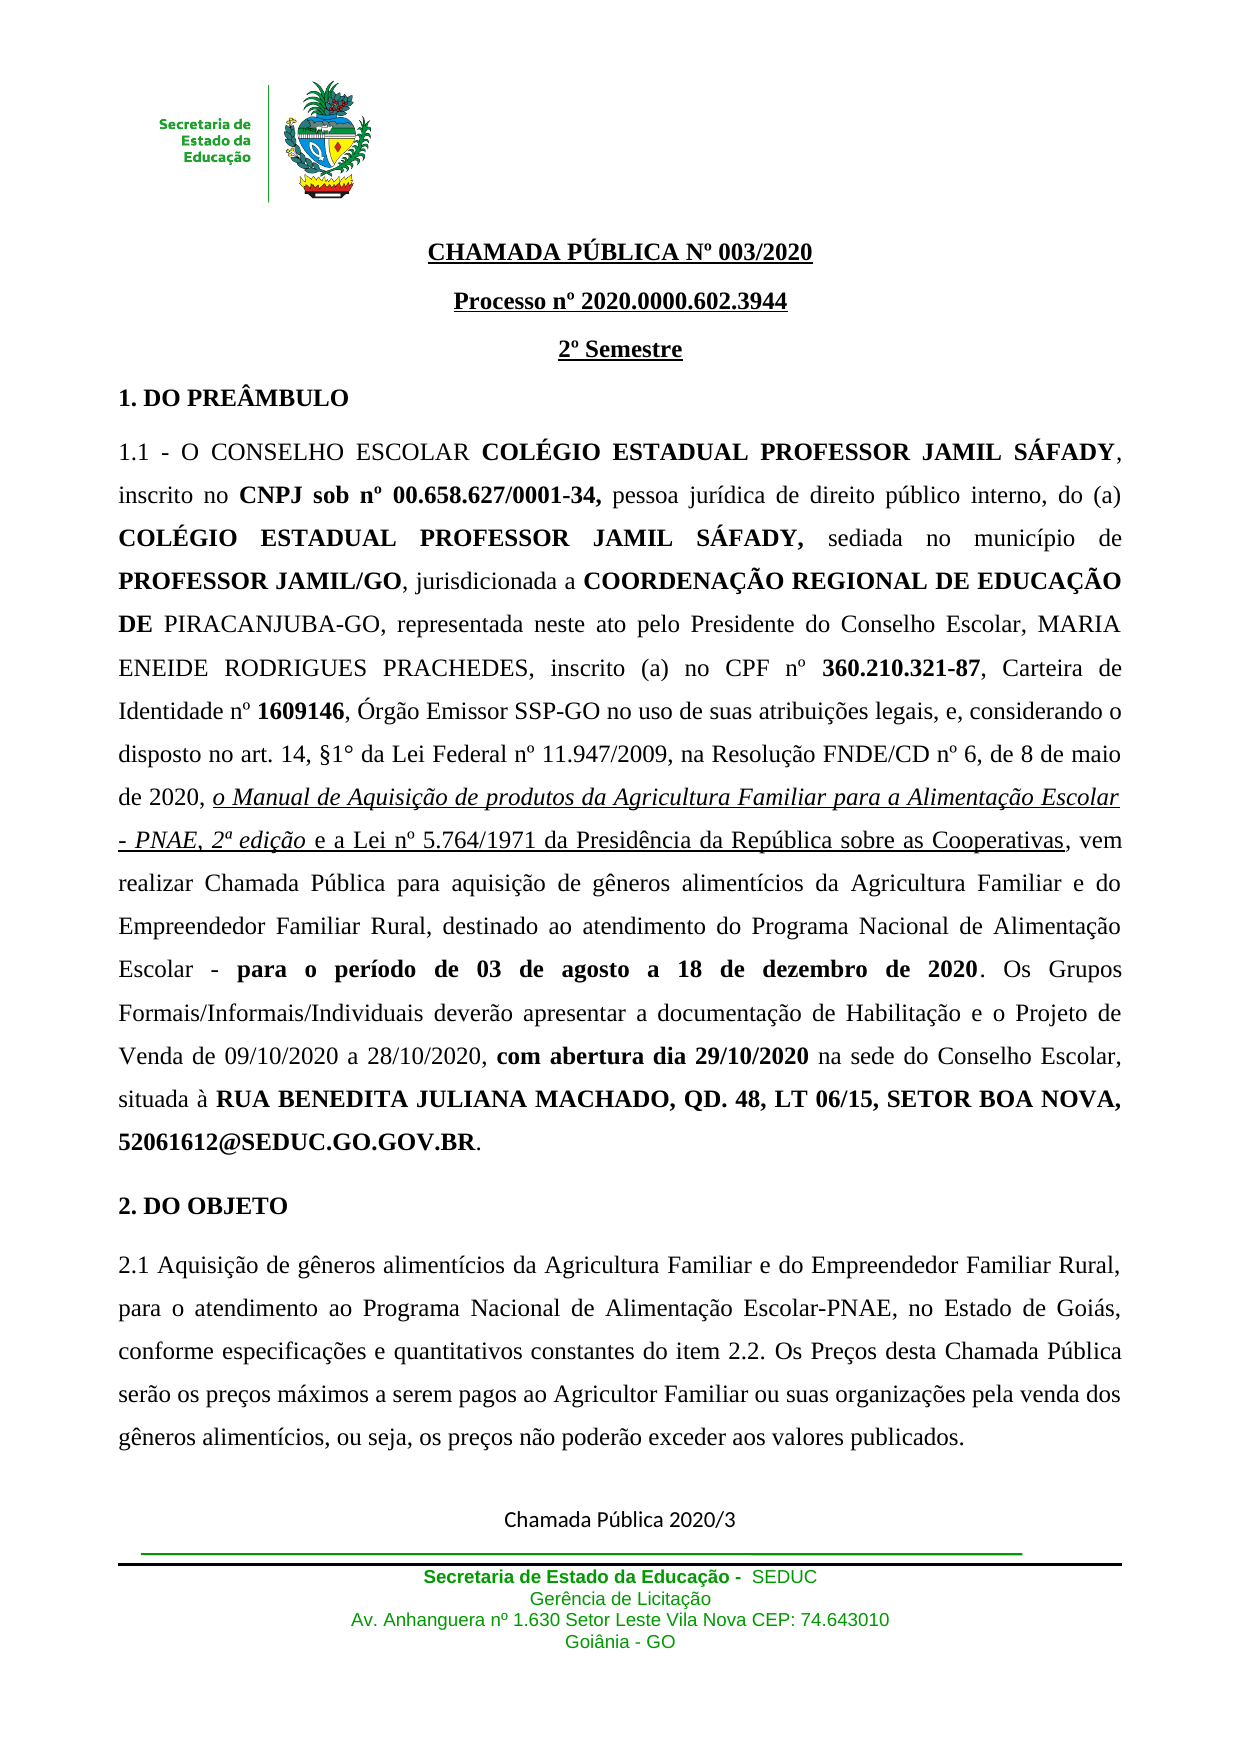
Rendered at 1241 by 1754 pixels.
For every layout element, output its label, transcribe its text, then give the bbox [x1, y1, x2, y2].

text 2º Semestre [118, 334, 1122, 363]
text 1. DO PREÂMBULO [118, 383, 1122, 412]
text 2.1 Aquisição de gêneros alimentícios da Agricultura Familiar e do Empreendedor Familiar Rural, para o atendimento ao Programa Nacional de Alimentação Escolar-PNAE, no Estado de Goiás, conforme especificações e quantitativos constantes do item 2.2. Os Preços desta Chamada Pública serão os preços máximos a serem pagos ao Agricultor Familiar ou suas organizações pela venda dos gêneros alimentícios, ou seja, os preços não poderão exceder aos valores publicados. [118, 1250, 1122, 1451]
text 2. DO OBJETO [118, 1191, 1122, 1220]
text 1.1 - O CONSELHO ESCOLAR COLÉGIO ESTADUAL PROFESSOR JAMIL SÁFADY, inscrito no CNPJ sob nº 00.658.627/0001-34, pessoa jurídica de direito público interno, do (a) COLÉGIO ESTADUAL PROFESSOR JAMIL SÁFADY, sediada no município de PROFESSOR JAMIL/GO, jurisdicionada a COORDENAÇÃO REGIONAL DE EDUCAÇÃO DE PIRACANJUBA-GO, representada neste ato pelo Presidente do Conselho Escolar, MARIA ENEIDE RODRIGUES PRACHEDES, inscrito (a) no CPF nº 360.210.321-87, Carteira de Identidade nº 1609146, Órgão Emissor SSP-GO no uso de suas atribuições legais, e, considerando o disposto no art. 14, §1° da Lei Federal nº 11.947/2009, na Resolução FNDE/CD nº 6, de 8 de maio de 2020, o Manual de Aquisição de produtos da Agricultura Familiar para a Alimentação Escolar - PNAE, 2ª edição e a Lei nº 5.764/1971 da Presidência da República sobre as Cooperativas, vem realizar Chamada Pública para aquisição de gêneros alimentícios da Agricultura Familiar e do Empreendedor Familiar Rural, destinado ao atendimento do Programa Nacional de Alimentação Escolar - para o período de 03 de agosto a 18 de dezembro de 2020. Os Grupos Formais/Informais/Individuais deverão apresentar a documentação de Habilitação e o Projeto de Venda de 09/10/2020 a 28/10/2020, com abertura dia 29/10/2020 na sede do Conselho Escolar, situada à RUA BENEDITA JULIANA MACHADO, QD. 48, LT 06/15, SETOR BOA NOVA, 52061612@SEDUC.GO.GOV.BR. [118, 437, 1122, 1156]
picture [118, 73, 412, 210]
text CHAMADA PÚBLICA Nº 003/2020 [118, 237, 1122, 266]
text Processo nº 2020.0000.602.3944 [118, 286, 1122, 314]
